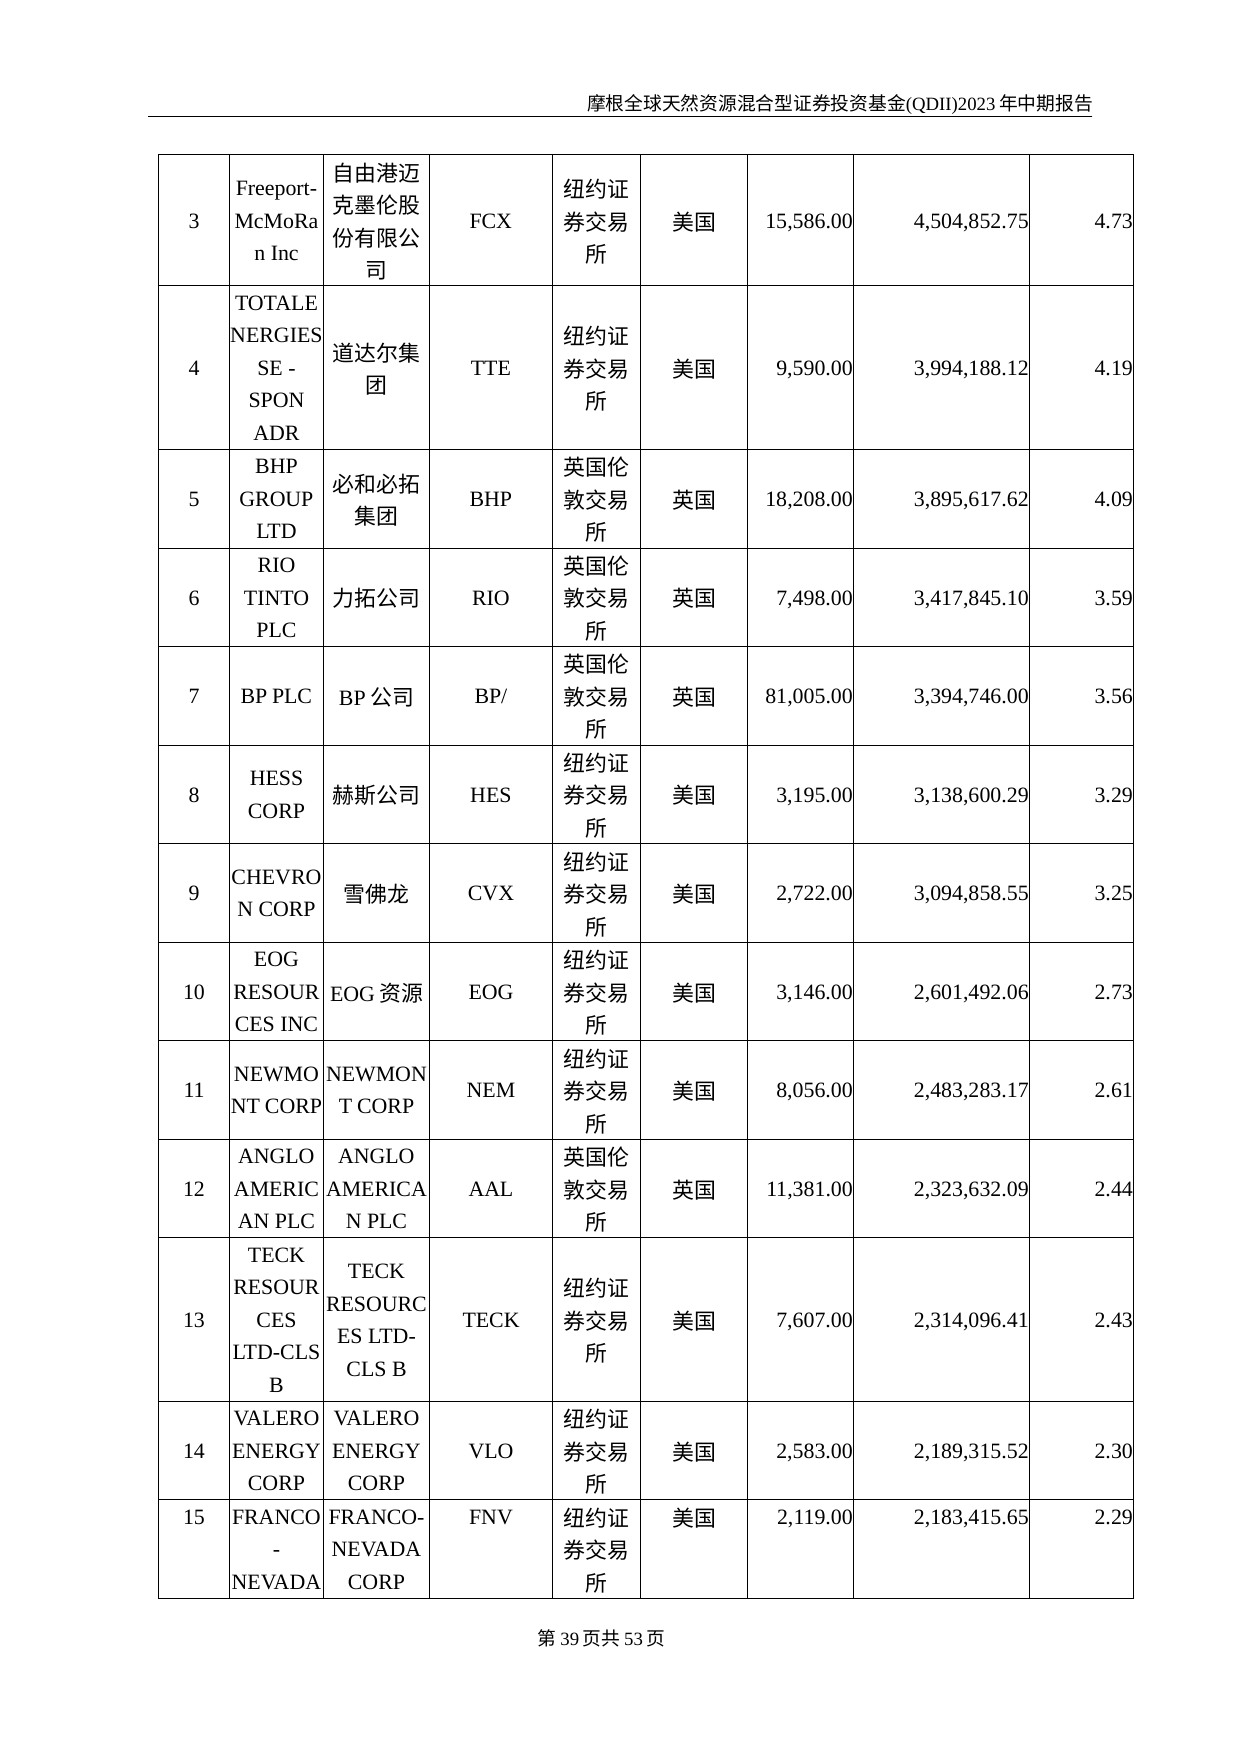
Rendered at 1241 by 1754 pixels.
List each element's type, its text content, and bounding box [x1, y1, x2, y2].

table_cell 纽约证券交易所 [553, 1402, 640, 1499]
table_cell 道达尔集团 [324, 286, 429, 449]
table_cell 2,314,096.41 [854, 1238, 1029, 1401]
table_cell 7 [159, 647, 229, 744]
table_cell CVX [430, 844, 552, 942]
table_cell FRANCO-NEVADA CORP [230, 1500, 323, 1598]
table_cell BHP GROUP LTD [230, 450, 323, 547]
table_cell 3.25 [1030, 844, 1133, 942]
table_cell FCX [430, 155, 552, 285]
table_cell 5 [159, 450, 229, 547]
table_cell TECK RESOURCES LTD-CLS B [230, 1238, 323, 1401]
table_cell 3,195.00 [748, 746, 853, 843]
table_cell Freeport-McMoRan Inc [230, 155, 323, 285]
table_cell 2.29 [1030, 1500, 1133, 1598]
table_cell 2,483,283.17 [854, 1041, 1029, 1139]
table_cell 2,601,492.06 [854, 943, 1029, 1040]
table_cell NEWMONT CORP [230, 1041, 323, 1139]
table_cell NEM [430, 1041, 552, 1139]
table_cell 14 [159, 1402, 229, 1499]
table_cell ANGLO AMERICAN PLC [324, 1140, 429, 1237]
table_cell 美国 [641, 286, 747, 449]
table_cell VLO [430, 1402, 552, 1499]
table_cell 3,994,188.12 [854, 286, 1029, 449]
table_cell 12 [159, 1140, 229, 1237]
table_cell EOG RESOURCES INC [230, 943, 323, 1040]
table_cell 3,895,617.62 [854, 450, 1029, 547]
table_cell 英国伦敦交易所 [553, 450, 640, 547]
table_cell EOG [430, 943, 552, 1040]
table_cell 2,189,315.52 [854, 1402, 1029, 1499]
table_cell 11 [159, 1041, 229, 1139]
table_cell HES [430, 746, 552, 843]
table_cell 3,394,746.00 [854, 647, 1029, 744]
table_cell 9 [159, 844, 229, 942]
table_cell 15,586.00 [748, 155, 853, 285]
table_cell 81,005.00 [748, 647, 853, 744]
table_cell 3,138,600.29 [854, 746, 1029, 843]
table_cell 4.73 [1030, 155, 1133, 285]
table_cell 7,498.00 [748, 549, 853, 646]
table_cell 必和必拓集团 [324, 450, 429, 547]
table_cell TECK [430, 1238, 552, 1401]
table_cell TECK RESOURCES LTD-CLS B [324, 1238, 429, 1401]
table_cell 3 [159, 155, 229, 285]
table_cell 纽约证券交易所 [553, 286, 640, 449]
table_cell 9,590.00 [748, 286, 853, 449]
table_cell 2,722.00 [748, 844, 853, 942]
table_cell 赫斯公司 [324, 746, 429, 843]
table_cell 2.73 [1030, 943, 1133, 1040]
table_cell 纽约证券交易所 [553, 155, 640, 285]
table_cell 8,056.00 [748, 1041, 853, 1139]
table_cell 美国 [641, 943, 747, 1040]
table_cell 11,381.00 [748, 1140, 853, 1237]
table_cell 4 [159, 286, 229, 449]
table_cell 英国 [641, 450, 747, 547]
table_cell 2,583.00 [748, 1402, 853, 1499]
table_cell 7,607.00 [748, 1238, 853, 1401]
table_cell VALERO ENERGY CORP [324, 1402, 429, 1499]
table_cell 18,208.00 [748, 450, 853, 547]
table_cell 美国 [641, 746, 747, 843]
table_cell 2.44 [1030, 1140, 1133, 1237]
table_cell 纽约证券交易所 [553, 1238, 640, 1401]
table_cell TOTALENERGIES SE -SPON ADR [230, 286, 323, 449]
table_cell 2,183,415.65 [854, 1500, 1029, 1598]
table_cell 英国伦敦交易所 [553, 549, 640, 646]
table_cell 纽约证券交易所 [553, 943, 640, 1040]
table_cell 10 [159, 943, 229, 1040]
table_cell BP PLC [230, 647, 323, 744]
table_cell 6 [159, 549, 229, 646]
table_cell 力拓公司 [324, 549, 429, 646]
table_cell 4,504,852.75 [854, 155, 1029, 285]
table_cell RIO [430, 549, 552, 646]
table_cell 美国 [641, 844, 747, 942]
table_cell BHP [430, 450, 552, 547]
table_cell FRANCO-NEVADA CORP [324, 1500, 429, 1598]
table_cell NEWMONT CORP [324, 1041, 429, 1139]
table_cell 4.19 [1030, 286, 1133, 449]
table_cell 美国 [641, 155, 747, 285]
table_cell TTE [430, 286, 552, 449]
table_cell 2.30 [1030, 1402, 1133, 1499]
table_cell AAL [430, 1140, 552, 1237]
table_cell 13 [159, 1238, 229, 1401]
table_cell ANGLO AMERICAN PLC [230, 1140, 323, 1237]
table_cell HESS CORP [230, 746, 323, 843]
table_cell 3.56 [1030, 647, 1133, 744]
table_cell 雪佛龙 [324, 844, 429, 942]
table_cell 15 [159, 1500, 229, 1598]
table_cell 3,146.00 [748, 943, 853, 1040]
table_cell RIO TINTO PLC [230, 549, 323, 646]
table_cell 美国 [641, 1238, 747, 1401]
table_cell 英国 [641, 1140, 747, 1237]
table_cell 2.61 [1030, 1041, 1133, 1139]
table_cell BP公司 [324, 647, 429, 744]
table_cell 美国 [641, 1500, 747, 1598]
table_cell 纽约证券交易所 [553, 844, 640, 942]
table_cell EOG资源 [324, 943, 429, 1040]
table_cell 纽约证券交易所 [553, 746, 640, 843]
table_cell 2,119.00 [748, 1500, 853, 1598]
table_cell FNV [430, 1500, 552, 1598]
table_cell CHEVRON CORP [230, 844, 323, 942]
table_cell BP/ [430, 647, 552, 744]
table_cell 3.29 [1030, 746, 1133, 843]
table_cell 3,094,858.55 [854, 844, 1029, 942]
table_cell 3,417,845.10 [854, 549, 1029, 646]
table_cell 英国 [641, 549, 747, 646]
table_cell 英国伦敦交易所 [553, 1140, 640, 1237]
table_cell 英国伦敦交易所 [553, 647, 640, 744]
table_cell 英国 [641, 647, 747, 744]
table_cell 美国 [641, 1402, 747, 1499]
table_cell 纽约证券交易所 [553, 1500, 640, 1598]
table_cell 2,323,632.09 [854, 1140, 1029, 1237]
table_cell 2.43 [1030, 1238, 1133, 1401]
table_cell 自由港迈克墨伦股份有限公司 [324, 155, 429, 285]
table_cell 美国 [641, 1041, 747, 1139]
table_cell 纽约证券交易所 [553, 1041, 640, 1139]
table_cell 4.09 [1030, 450, 1133, 547]
table_cell 3.59 [1030, 549, 1133, 646]
table_cell 8 [159, 746, 229, 843]
table_cell VALERO ENERGY CORP [230, 1402, 323, 1499]
